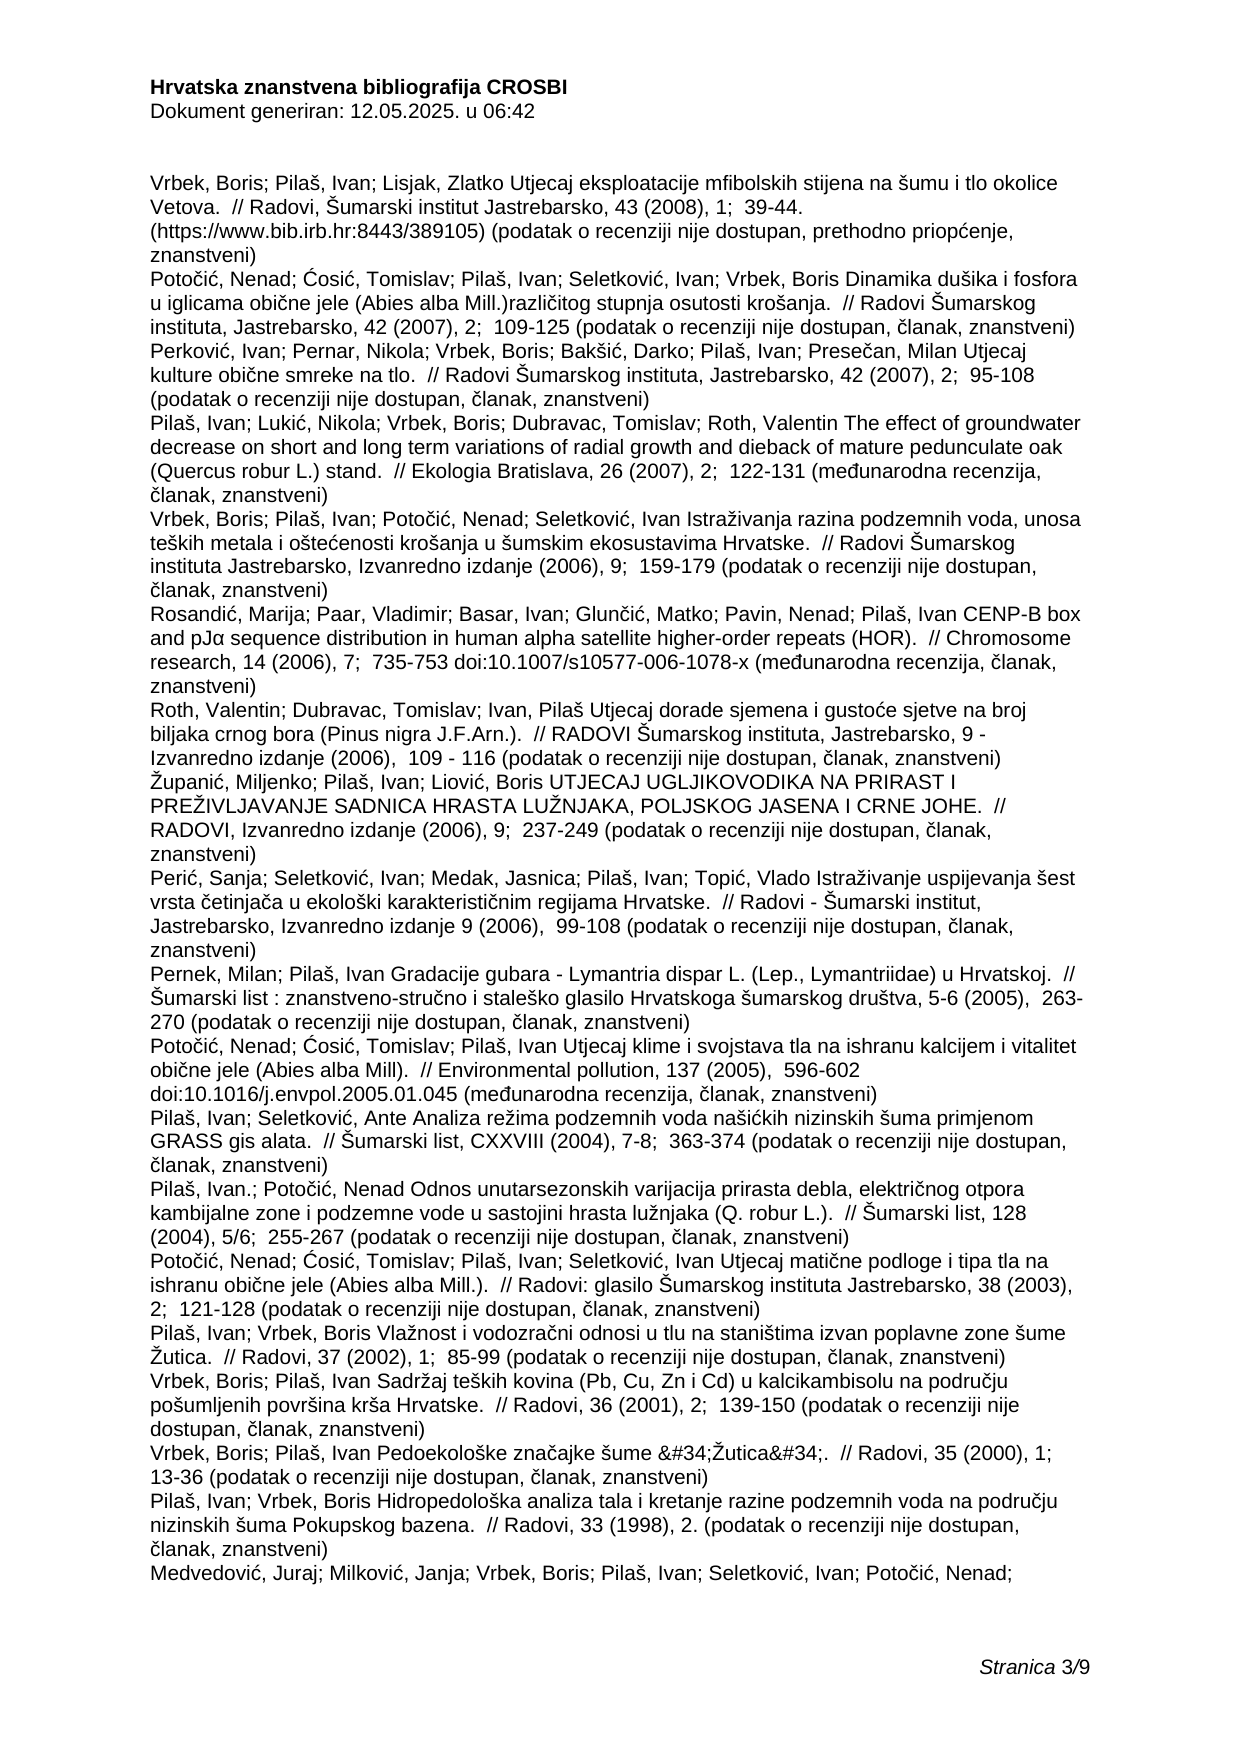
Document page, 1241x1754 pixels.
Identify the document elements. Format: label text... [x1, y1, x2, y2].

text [150, 1561, 1090, 1584]
text Rosandić, Marija; Paar, Vladimir; Basar, Ivan; Glunčić, Matko; Pavin, Nenad; Pilaš, Ivan [150, 602, 1090, 698]
text Potočić, Nenad; Ćosić, Tomislav; Pilaš, Ivan [150, 1033, 1090, 1105]
text Roth, Valentin; Dubravac, Tomislav; Ivan, Pilaš [150, 698, 1090, 770]
text Perković, Ivan; Pernar, Nikola; Vrbek, Boris; Bakšić, Darko; Pilaš, Ivan; Presečan, Milan [150, 339, 1090, 411]
text Pilaš, Ivan; Vrbek, Boris [150, 1489, 1090, 1561]
text Pilaš, Ivan; Lukić, Nikola; Vrbek, Boris; Dubravac, Tomislav; Roth, Valentin [150, 411, 1090, 506]
text Perić, Sanja; Seletković, Ivan; Medak, Jasnica; Pilaš, Ivan; Topić, Vlado [150, 866, 1090, 962]
text Potočić, Nenad; Ćosić, Tomislav; Pilaš, Ivan; Seletković, Ivan [150, 1249, 1090, 1321]
text Pernek, Milan; Pilaš, Ivan [150, 962, 1090, 1033]
text Pilaš, Ivan.; Potočić, Nenad [150, 1177, 1090, 1249]
text Vrbek, Boris; Pilaš, Ivan [150, 1441, 1090, 1489]
text Vrbek, Boris; Pilaš, Ivan [150, 1369, 1090, 1441]
text Vrbek, Boris; Pilaš, Ivan; Potočić, Nenad; Seletković, Ivan [150, 506, 1090, 602]
text Pilaš, Ivan; Vrbek, Boris [150, 1321, 1090, 1369]
text Pilaš, Ivan; Seletković, Ante [150, 1105, 1090, 1177]
text Županić, Miljenko; Pilaš, Ivan; Liović, Boris [150, 770, 1090, 866]
text Potočić, Nenad; Ćosić, Tomislav; Pilaš, Ivan; Seletković, Ivan; Vrbek, Boris [150, 267, 1090, 339]
text Vrbek, Boris; Pilaš, Ivan; Lisjak, Zlatko [150, 171, 1090, 267]
